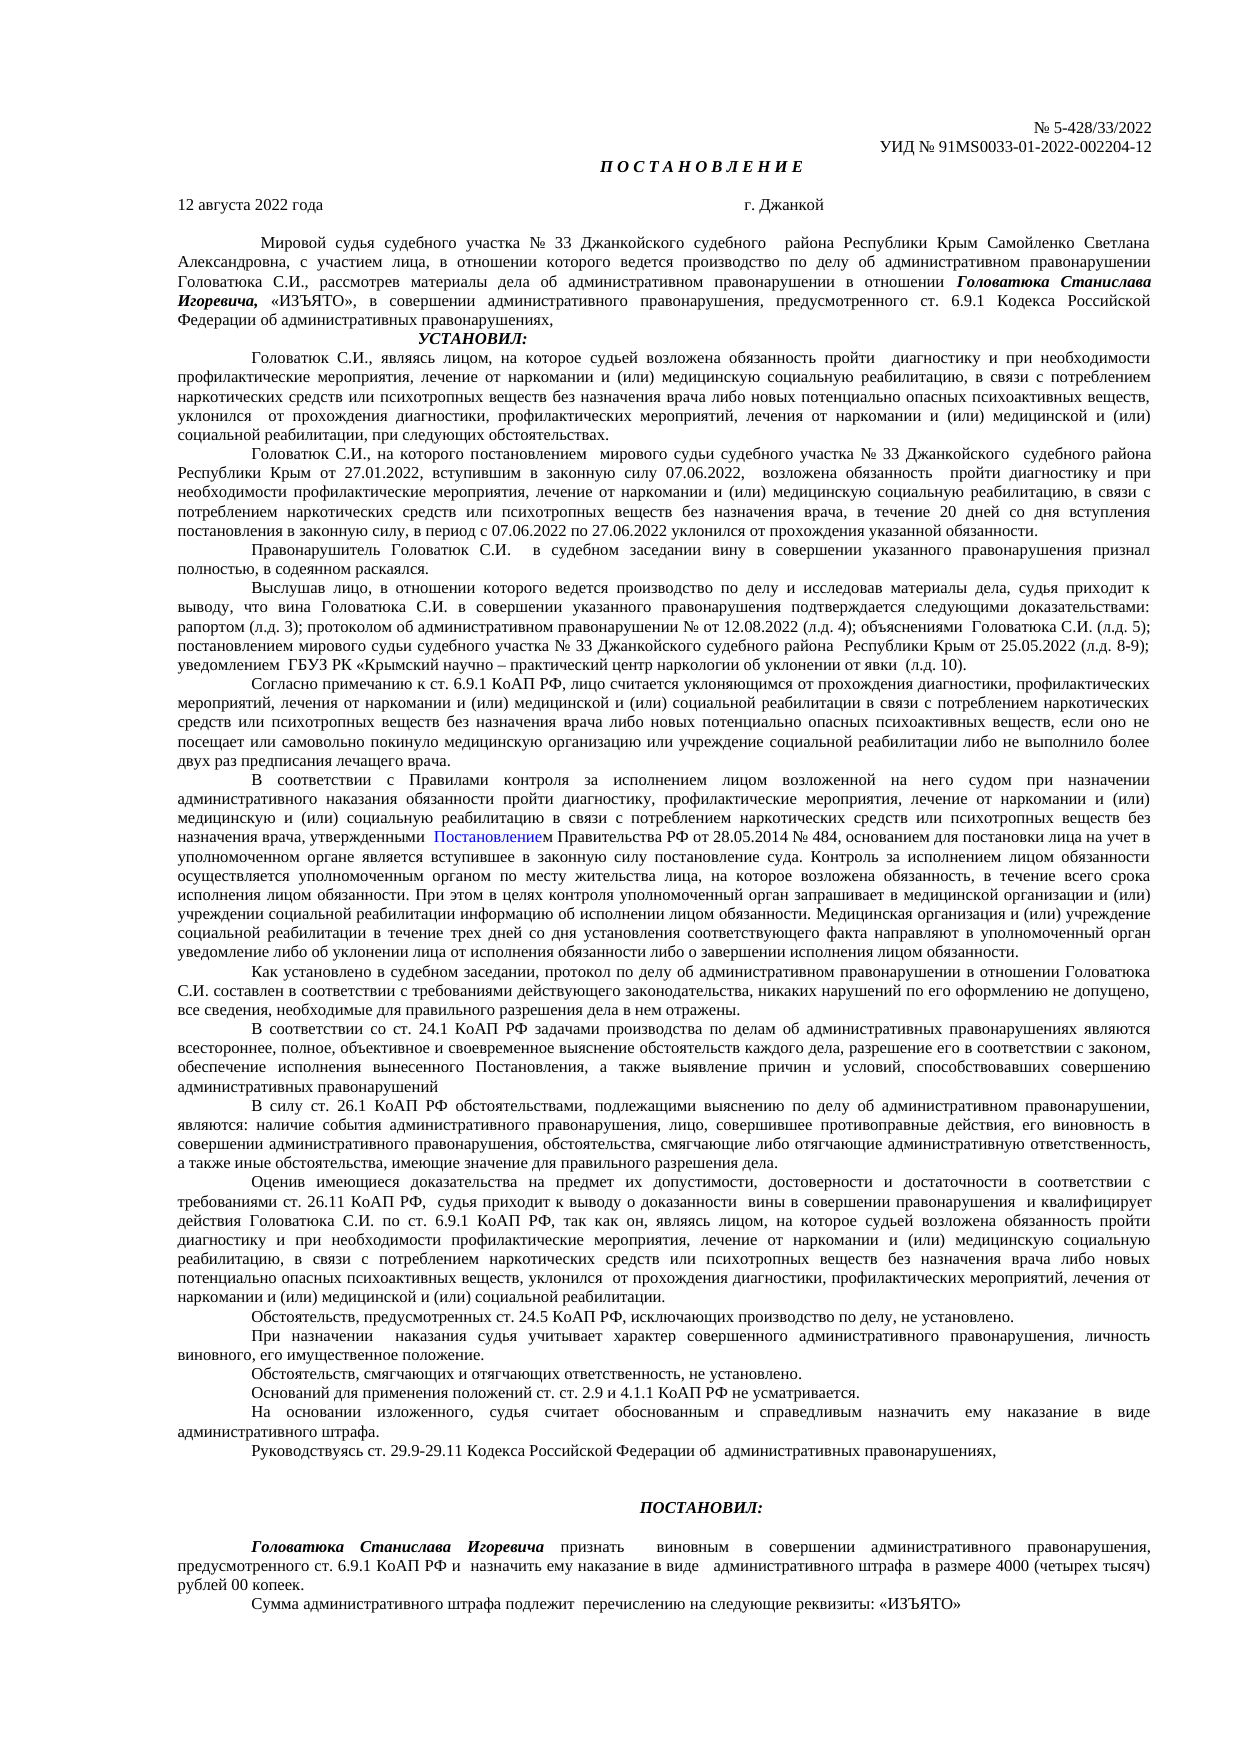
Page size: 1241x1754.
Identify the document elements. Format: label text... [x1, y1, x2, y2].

text Головатюк С.И., являясь лицом, на которое судьей возложена обязанность пройти диагностику и при необходимости профилактические мероприятия, лечение от наркомании и (или) медицинскую социальную реабилитацию, в связи с потреблением наркотических средств или психотропных веществ без назначения врача либо новых потенциально опасных психоактивных веществ, уклонился от прохождения диагностики, профилактических мероприятий, лечения от наркомании и (или) медицинской и (или) социальной реабилитации, при следующих обстоятельствах. [177, 348, 1152, 444]
text При назначении наказания судья учитывает характер совершенного административного правонарушения, личность виновного, его имущественное положение. [177, 1326, 1152, 1364]
text Выслушав лицо, в отношении которого ведется производство по делу и исследовав материалы дела, судья приходит к выводу, что вина Головатюка С.И. в совершении указанного правонарушения подтверждается следующими доказательствами: рапортом (л.д. 3); протоколом об административном правонарушении № от 12.08.2022 (л.д. 4); объяснениями Головатюка С.И. (л.д. 5); постановлением мирового судьи судебного участка № 33 Джанкойского судебного района Республики Крым от 25.05.2022 (л.д. 8-9); уведомлением ГБУЗ РК «Крымский научно – практический центр наркологии об уклонении от явки (л.д. 10). [177, 578, 1152, 674]
text Оценив имеющиеся доказательства на предмет их допустимости, достоверности и достаточности в соответствии с требованиями ст. 26.11 КоАП РФ, судья приходит к выводу о доказанности вины в совершении правонарушения и квалифицирует действия Головатюка С.И. по ст. 6.9.1 КоАП РФ, так как он, являясь лицом, на которое судьей возложена обязанность пройти диагностику и при необходимости профилактические мероприятия, лечение от наркомании и (или) медицинскую социальную реабилитацию, в связи с потреблением наркотических средств или психотропных веществ без назначения врача либо новых потенциально опасных психоактивных веществ, уклонился от прохождения диагностики, профилактических мероприятий, лечения от наркомании и (или) медицинской и (или) социальной реабилитации. [177, 1172, 1152, 1306]
text 12 августа 2022 года г. Джанкой [177, 195, 1152, 214]
text УСТАНОВИЛ: [177, 329, 1152, 348]
text Обстоятельств, предусмотренных ст. 24.5 КоАП РФ, исключающих производство по делу, не установлено. [177, 1306, 1152, 1326]
text На основании изложенного, судья считает обоснованным и справедливым назначить ему наказание в виде административного штрафа. [177, 1402, 1152, 1441]
text № 5-428/33/2022 [177, 118, 1152, 137]
text Мировой судья судебного участка № 33 Джанкойского судебного района Республики Крым Самойленко Светлана Александровна, с участием лица, в отношении которого ведется производство по делу об административном правонарушении Головатюка С.И., рассмотрев материалы дела об административном правонарушении в отношении Головатюка Станислава Игоревича, «ИЗЪЯТО», в совершении административного правонарушения, предусмотренного ст. 6.9.1 Кодекса Российской Федерации об административных правонарушениях, [177, 233, 1152, 329]
text Согласно примечанию к ст. 6.9.1 КоАП РФ, лицо считается уклоняющимся от прохождения диагностики, профилактических мероприятий, лечения от наркомании и (или) медицинской и (или) социальной реабилитации в связи с потреблением наркотических средств или психотропных веществ без назначения врача либо новых потенциально опасных психоактивных веществ, если оно не посещает или самовольно покинуло медицинскую организацию или учреждение социальной реабилитации либо не выполнило более двух раз предписания лечащего врача. [177, 674, 1152, 770]
text Как установлено в судебном заседании, протокол по делу об административном правонарушении в отношении Головатюка С.И. составлен в соответствии с требованиями действующего законодательства, никаких нарушений по его оформлению не допущено, все сведения, необходимые для правильного разрешения дела в нем отражены. [177, 961, 1152, 1019]
text Обстоятельств, смягчающих и отягчающих ответственность, не установлено. [177, 1364, 1152, 1383]
text Головатюка Станислава Игоревича признать виновным в совершении административного правонарушения, предусмотренного ст. 6.9.1 КоАП РФ и назначить ему наказание в виде административного штрафа в размере 4000 (четырех тысяч) рублей 00 копеек. [177, 1536, 1152, 1594]
text В соответствии со ст. 24.1 КоАП РФ задачами производства по делам об административных правонарушениях являются всестороннее, полное, объективное и своевременное выяснение обстоятельств каждого дела, разрешение его в соответствии с законом, обеспечение исполнения вынесенного Постановления, а также выявление причин и условий, способствовавших совершению административных правонарушений [177, 1019, 1152, 1096]
text ПОСТАНОВИЛ: [177, 1498, 1152, 1517]
text Головатюк С.И., на которого постановлением мирового судьи судебного участка № 33 Джанкойского судебного района Республики Крым от 27.01.2022, вступившим в законную силу 07.06.2022, возложена обязанность пройти диагностику и при необходимости профилактические мероприятия, лечение от наркомании и (или) медицинскую социальную реабилитацию, в связи с потреблением наркотических средств или психотропных веществ без назначения врача, в течение 20 дней со дня вступления постановления в законную силу, в период с 07.06.2022 по 27.06.2022 уклонился от прохождения указанной обязанности. [177, 444, 1152, 540]
text П О С Т А Н О В Л Е Н И Е [177, 156, 1152, 176]
text Руководствуясь ст. 29.9-29.11 Кодекса Российской Федерации об административных правонарушениях, [177, 1441, 1152, 1460]
text В соответствии с Правилами контроля за исполнением лицом возложенной на него судом при назначении административного наказания обязанности пройти диагностику, профилактические мероприятия, лечение от наркомании и (или) медицинскую и (или) социальную реабилитацию в связи с потреблением наркотических средств или психотропных веществ без назначения врача, утвержденными Постановлением Правительства РФ от 28.05.2014 № 484, основанием для постановки лица на учет в уполномоченном органе является вступившее в законную силу постановление суда. Контроль за исполнением лицом обязанности осуществляется уполномоченным органом по месту жительства лица, на которое возложена обязанность, в течение всего срока исполнения лицом обязанности. При этом в целях контроля уполномоченный орган запрашивает в медицинской организации и (или) учреждении социальной реабилитации информацию об исполнении лицом обязанности. Медицинская организация и (или) учреждение социальной реабилитации в течение трех дней со дня установления соответствующего факта направляют в уполномоченный орган уведомление либо об уклонении лица от исполнения обязанности либо о завершении исполнения лицом обязанности. [177, 770, 1152, 961]
text Правонарушитель Головатюк С.И. в судебном заседании вину в совершении указанного правонарушения признал полностью, в содеянном раскаялся. [177, 540, 1152, 578]
text В силу ст. 26.1 КоАП РФ обстоятельствами, подлежащими выяснению по делу об административном правонарушении, являются: наличие события административного правонарушения, лицо, совершившее противоправные действия, его виновность в совершении административного правонарушения, обстоятельства, смягчающие либо отягчающие административную ответственность, а также иные обстоятельства, имеющие значение для правильного разрешения дела. [177, 1096, 1152, 1172]
text Сумма административного штрафа подлежит перечислению на следующие реквизиты: «ИЗЪЯТО» [177, 1594, 1152, 1613]
text Оснований для применения положений ст. ст. 2.9 и 4.1.1 КоАП РФ не усматривается. [177, 1383, 1152, 1402]
text УИД № 91MS0033-01-2022-002204-12 [177, 137, 1152, 156]
